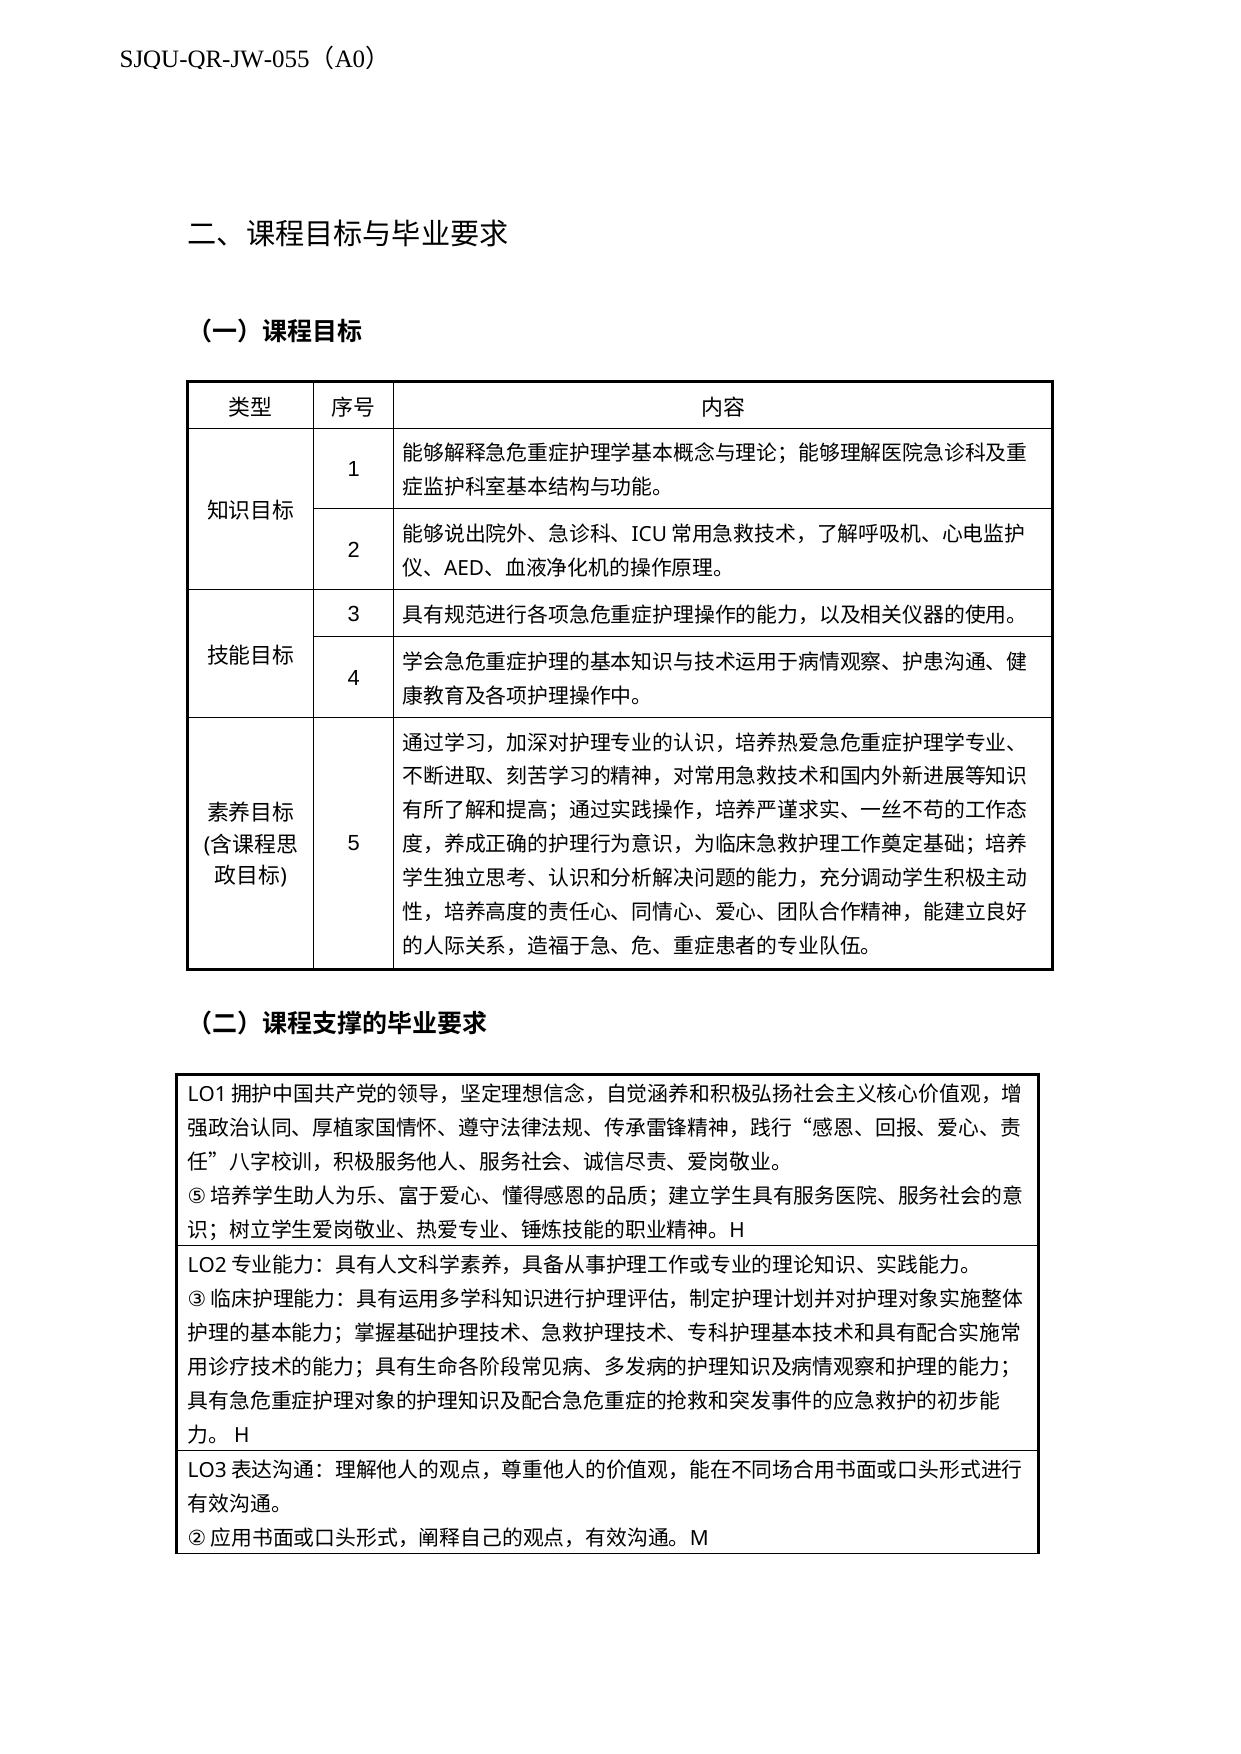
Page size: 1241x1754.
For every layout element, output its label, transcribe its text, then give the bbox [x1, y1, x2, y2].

table_cell 能够说出院外、急诊科、ICU常用急救技术，了解呼吸机、心电监护仪、AED、血液净化机的操作原理。 [394, 509, 1051, 589]
table_header 类型 [189, 383, 313, 427]
text （二）课程支撑的毕业要求 [187, 988, 1053, 1056]
table_header 内容 [394, 383, 1051, 427]
table_cell 具有规范进行各项急危重症护理操作的能力，以及相关仪器的使用。 [394, 590, 1051, 636]
text （一）课程目标 [187, 295, 1053, 363]
table_cell 技能目标 [189, 590, 313, 717]
table_cell 素养目标 (含课程思政目标) [189, 718, 313, 967]
table_cell 1 [314, 429, 393, 508]
table_cell 能够解释急危重症护理学基本概念与理论；能够理解医院急诊科及重症监护科室基本结构与功能。 [394, 429, 1051, 508]
table_cell LO3表达沟通：理解他人的观点，尊重他人的价值观，能在不同场合用书面或口头形式进行有效沟通。 ②应用书面或口头形式，阐释自己的观点，有效沟通。M [178, 1451, 1037, 1553]
table_cell 知识目标 [189, 429, 313, 589]
table_cell LO2专业能力：具有人文科学素养，具备从事护理工作或专业的理论知识、实践能力。 ③临床护理能力：具有运用多学科知识进行护理评估，制定护理计划并对护理对象实施整体护理的基本能力；掌握基础护理技术、急救护理技术、专科护理基本技术和具有配合实施常用诊疗技术的能力；具有生命各阶段常见病、多发病的护理知识及病情观察和护理的能力；具有急危重症护理对象的护理知识及配合急危重症的抢救和突发事件的应急救护的初步能力。 H [178, 1246, 1037, 1450]
table_header 序号 [314, 383, 393, 427]
table_cell 学会急危重症护理的基本知识与技术运用于病情观察、护患沟通、健康教育及各项护理操作中。 [394, 637, 1051, 717]
table_cell 2 [314, 509, 393, 589]
table_cell 通过学习，加深对护理专业的认识，培养热爱急危重症护理学专业、不断进取、刻苦学习的精神，对常用急救技术和国内外新进展等知识有所了解和提高；通过实践操作，培养严谨求实、一丝不苟的工作态度，养成正确的护理行为意识，为临床急救护理工作奠定基础；培养学生独立思考、认识和分析解决问题的能力，充分调动学生积极主动性，培养高度的责任心、同情心、爱心、团队合作精神，能建立良好的人际关系，造福于急、危、重症患者的专业队伍。 [394, 718, 1051, 967]
table_cell 3 [314, 590, 393, 636]
table_cell 4 [314, 637, 393, 717]
table_header LO1拥护中国共产党的领导，坚定理想信念，自觉涵养和积极弘扬社会主义核心价值观，增强政治认同、厚植家国情怀、遵守法律法规、传承雷锋精神，践行“感恩、回报、爱心、责任”八字校训，积极服务他人、服务社会、诚信尽责、爱岗敬业。 ⑤培养学生助人为乐、富于爱心、懂得感恩的品质；建立学生具有服务医院、服务社会的意识；树立学生爱岗敬业、热爱专业、锤炼技能的职业精神。H [178, 1076, 1037, 1245]
table_cell 5 [314, 718, 393, 967]
text 二、课程目标与毕业要求 [187, 198, 1053, 266]
